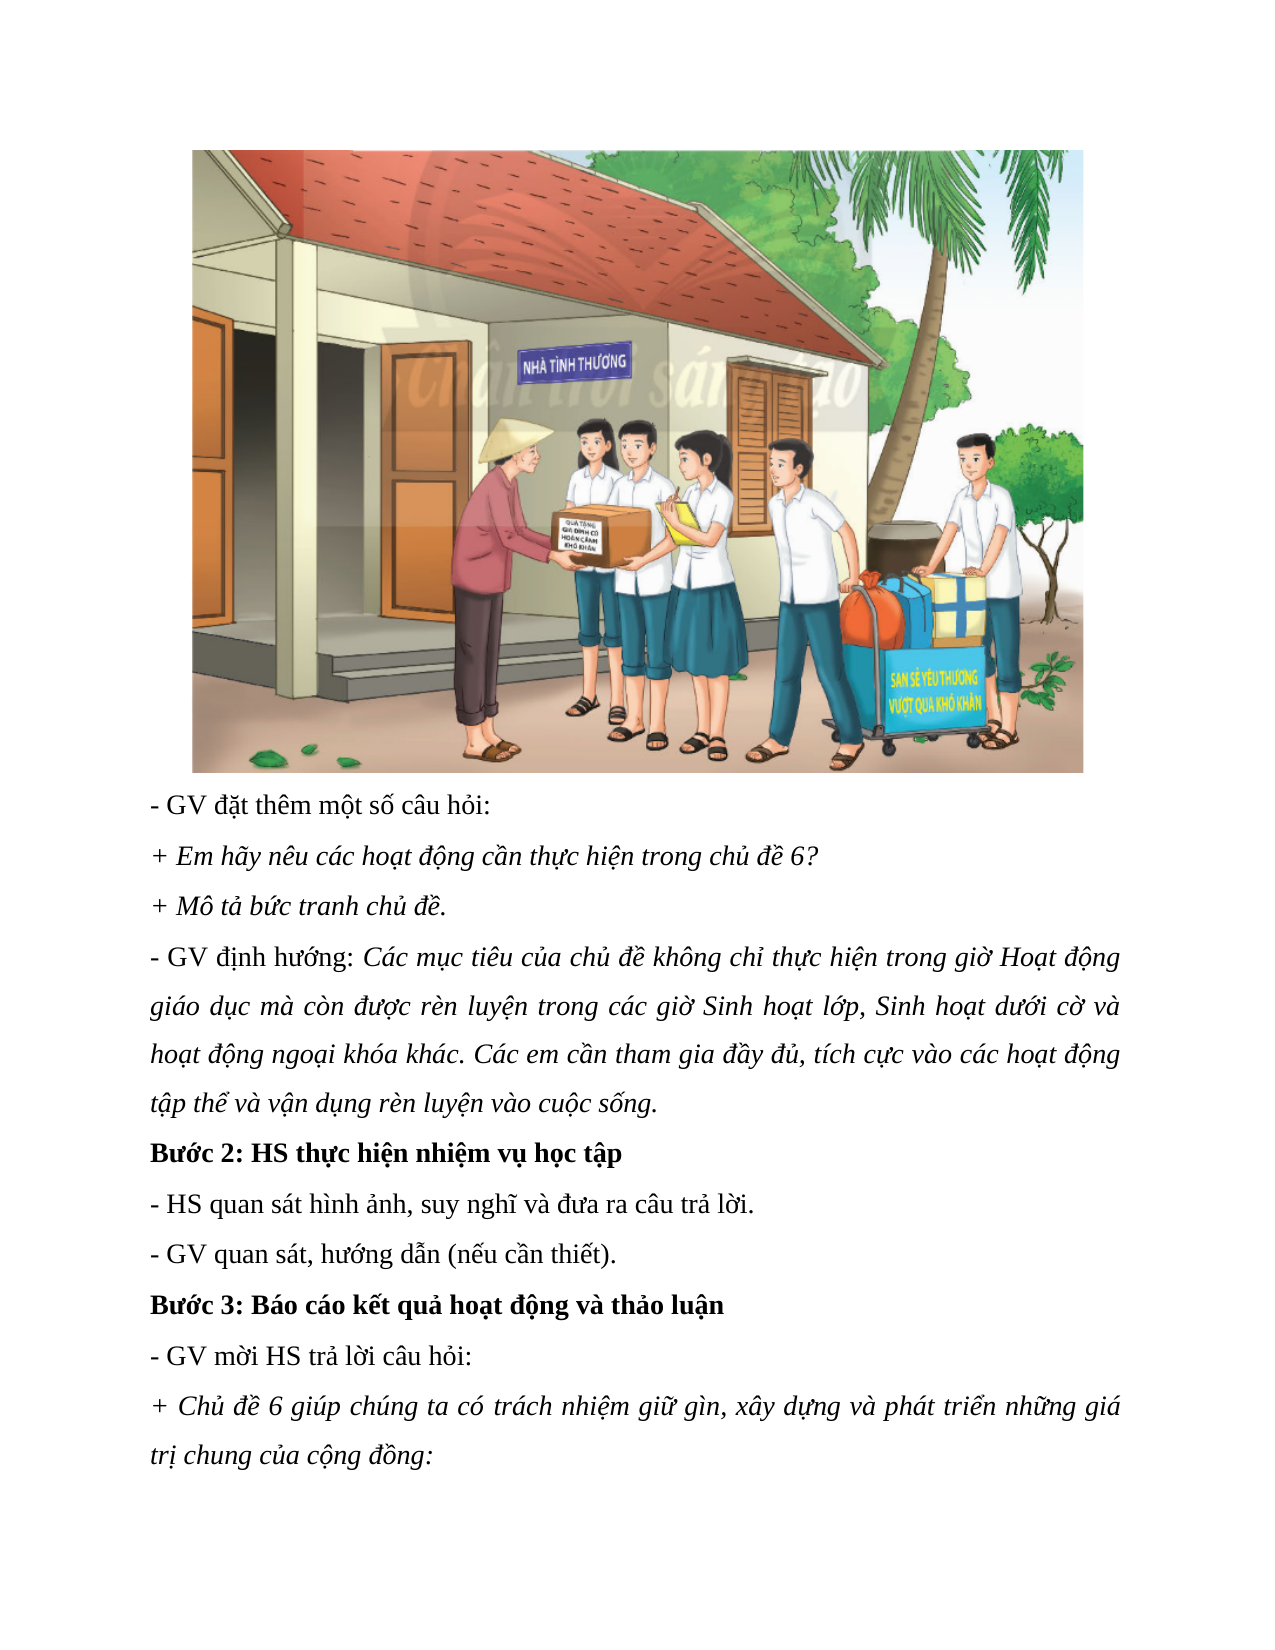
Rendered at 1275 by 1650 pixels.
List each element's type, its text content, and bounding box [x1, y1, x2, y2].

text - GV định hướng: Các mục tiêu của chủ đề không chỉ thực hiện trong giờ Hoạt động giáo dục mà còn được rèn luyện trong các giờ Sinh hoạt lớp, Sinh hoạt dưới cờ và hoạt động ngoại khóa khác. Các em cần tham gia đầy đủ, tích cực vào các hoạt động tập thể và vận dụng rèn luyện vào cuộc sống. [150, 940, 1125, 1118]
picture [191, 150, 1084, 773]
text + Chủ đề 6 giúp chúng ta có trách nhiệm giữ gìn, xây dựng và phát triển những giá trị chung của cộng đồng: [150, 1389, 1125, 1470]
text + Mô tả bức tranh chủ đề. [150, 889, 1125, 922]
text Bước 3: Báo cáo kết quả hoạt động và thảo luận [150, 1288, 1125, 1321]
text + Em hãy nêu các hoạt động cần thực hiện trong chủ đề 6? [150, 839, 1125, 871]
text - GV mời HS trả lời câu hỏi: [150, 1339, 1125, 1371]
text Bước 2: HS thực hiện nhiệm vụ học tập [150, 1136, 1125, 1169]
text - HS quan sát hình ảnh, suy nghĩ và đưa ra câu trả lời. [150, 1187, 1125, 1219]
text - GV quan sát, hướng dẫn (nếu cần thiết). [150, 1238, 1125, 1270]
text - GV đặt thêm một số câu hỏi: [150, 788, 1125, 821]
